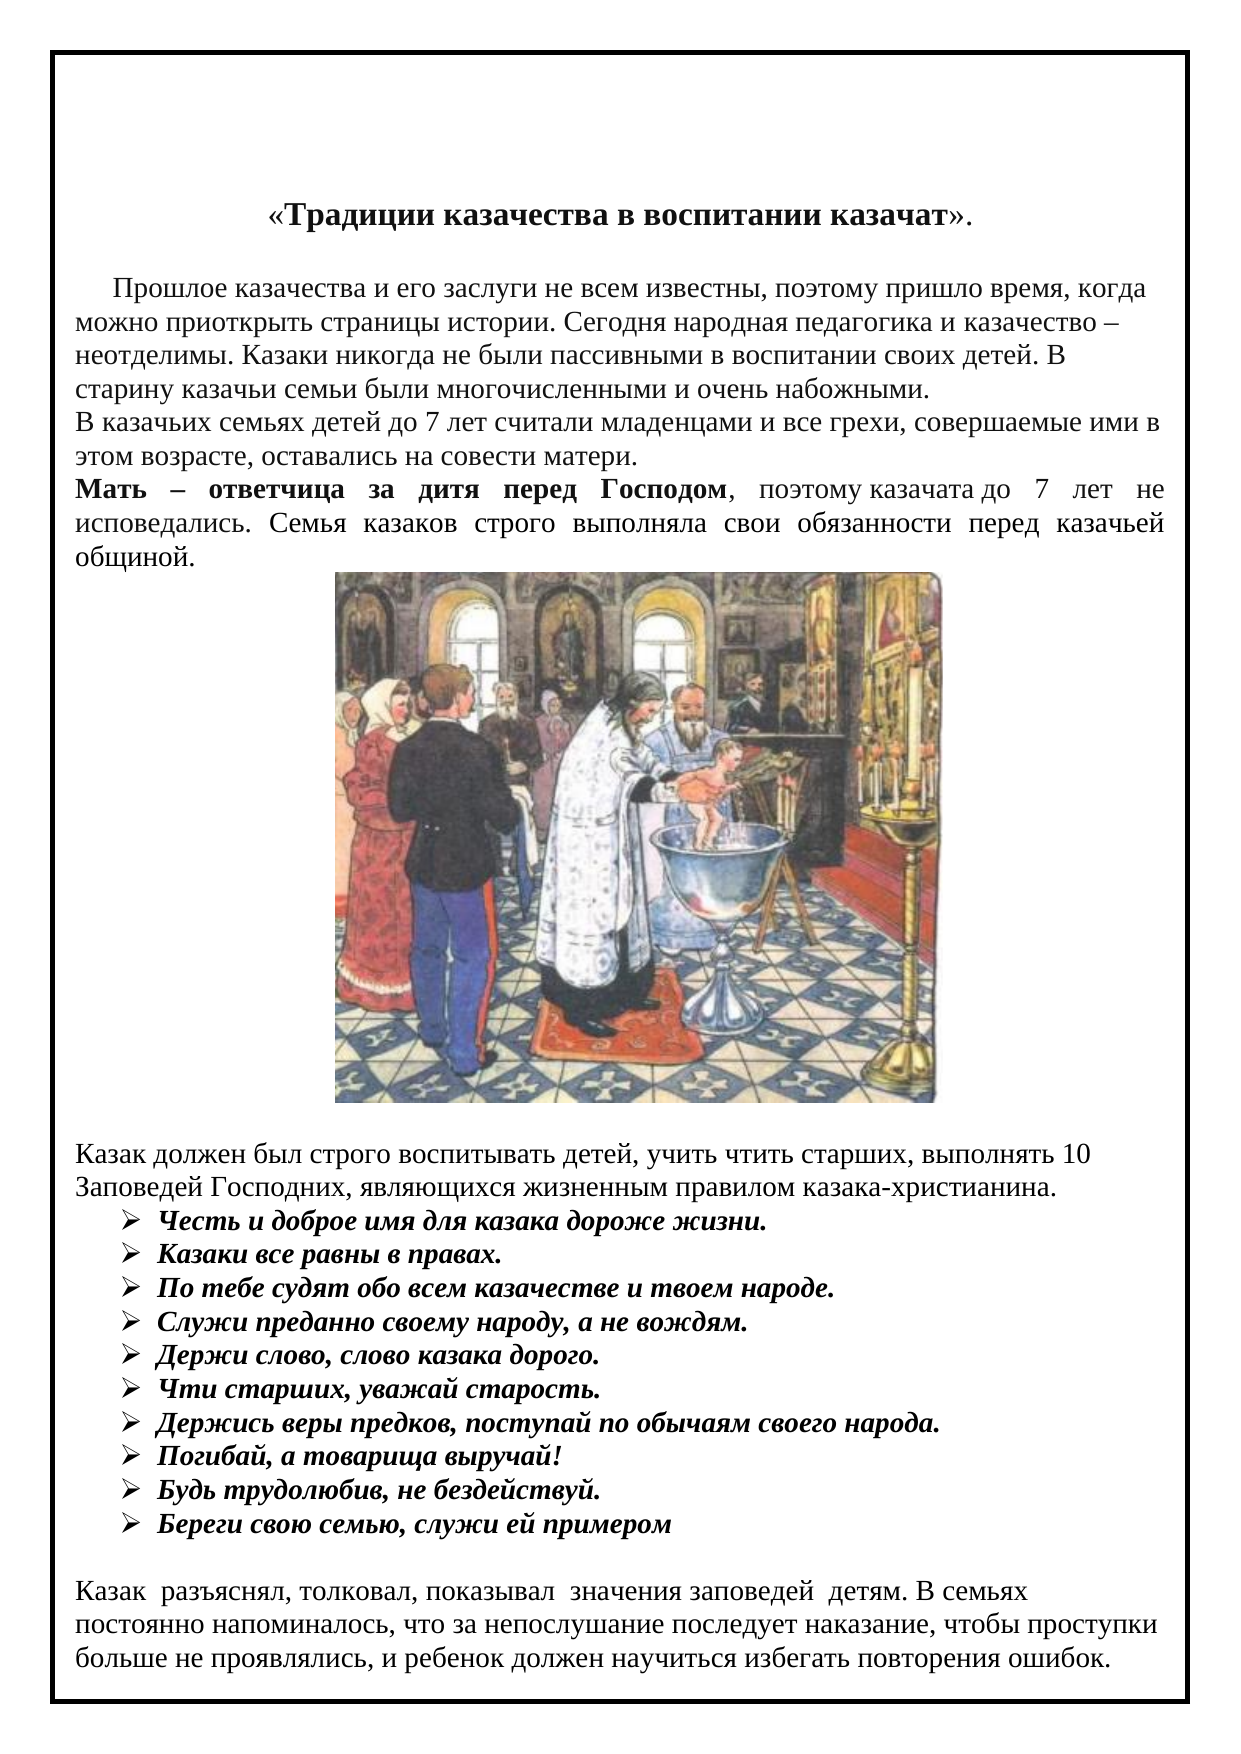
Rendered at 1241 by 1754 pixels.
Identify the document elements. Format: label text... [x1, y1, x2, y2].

list Береги свою семью, служи ей примером [119, 1506, 1165, 1539]
list Держи слово, слово казака дорого. [119, 1337, 1165, 1371]
text Мать – ответчица за дитя перед Господом, поэтому казачата до 7 лет не исповедались. Семья казаков строго выполняла свои обязанности перед казачьей общиной. [75, 472, 1165, 572]
list Погибай, а товарища выручай! [119, 1438, 1165, 1472]
list По тебе судят обо всем казачестве и твоем народе. [119, 1270, 1165, 1304]
list Будь трудолюбив, не бездействуй. [119, 1472, 1165, 1506]
text «Традиции казачества в воспитании казачат». [75, 194, 1165, 232]
list Казаки все равны в правах. [119, 1237, 1165, 1270]
list Служи преданно своему народу, а не вождям. [119, 1304, 1165, 1337]
text Казак должен был строго воспитывать детей, учить чтить старших, выполнять 10 Заповедей Господних, являющихся жизненным правилом казака-христианина. [75, 1136, 1165, 1203]
picture [335, 572, 943, 1103]
list Чти старших, уважай старость. [119, 1371, 1165, 1405]
text Прошлое казачества и его заслуги не всем известны, поэтому пришло время, когда можно приоткрыть страницы истории. Сегодня народная педагогика и казачество – неотделимы. Казаки никогда не были пассивными в воспитании своих детей. В старину казачьи семьи были многочисленными и очень набожными. В казачьих семьях детей до 7 лет считали младенцами и все грехи, совершаемые ими в этом возрасте, оставались на совести матери. [75, 270, 1165, 472]
list Держись веры предков, поступай по обычаям своего народа. [119, 1405, 1165, 1438]
text Казак разъяснял, толковал, показывал значения заповедей детям. В семьях постоянно напоминалось, что за непослушание последует наказание, чтобы проступки больше не проявлялись, и ребенок должен научиться избегать повторения ошибок. [75, 1573, 1165, 1673]
list Честь и доброе имя для казака дороже жизни. [119, 1203, 1165, 1237]
